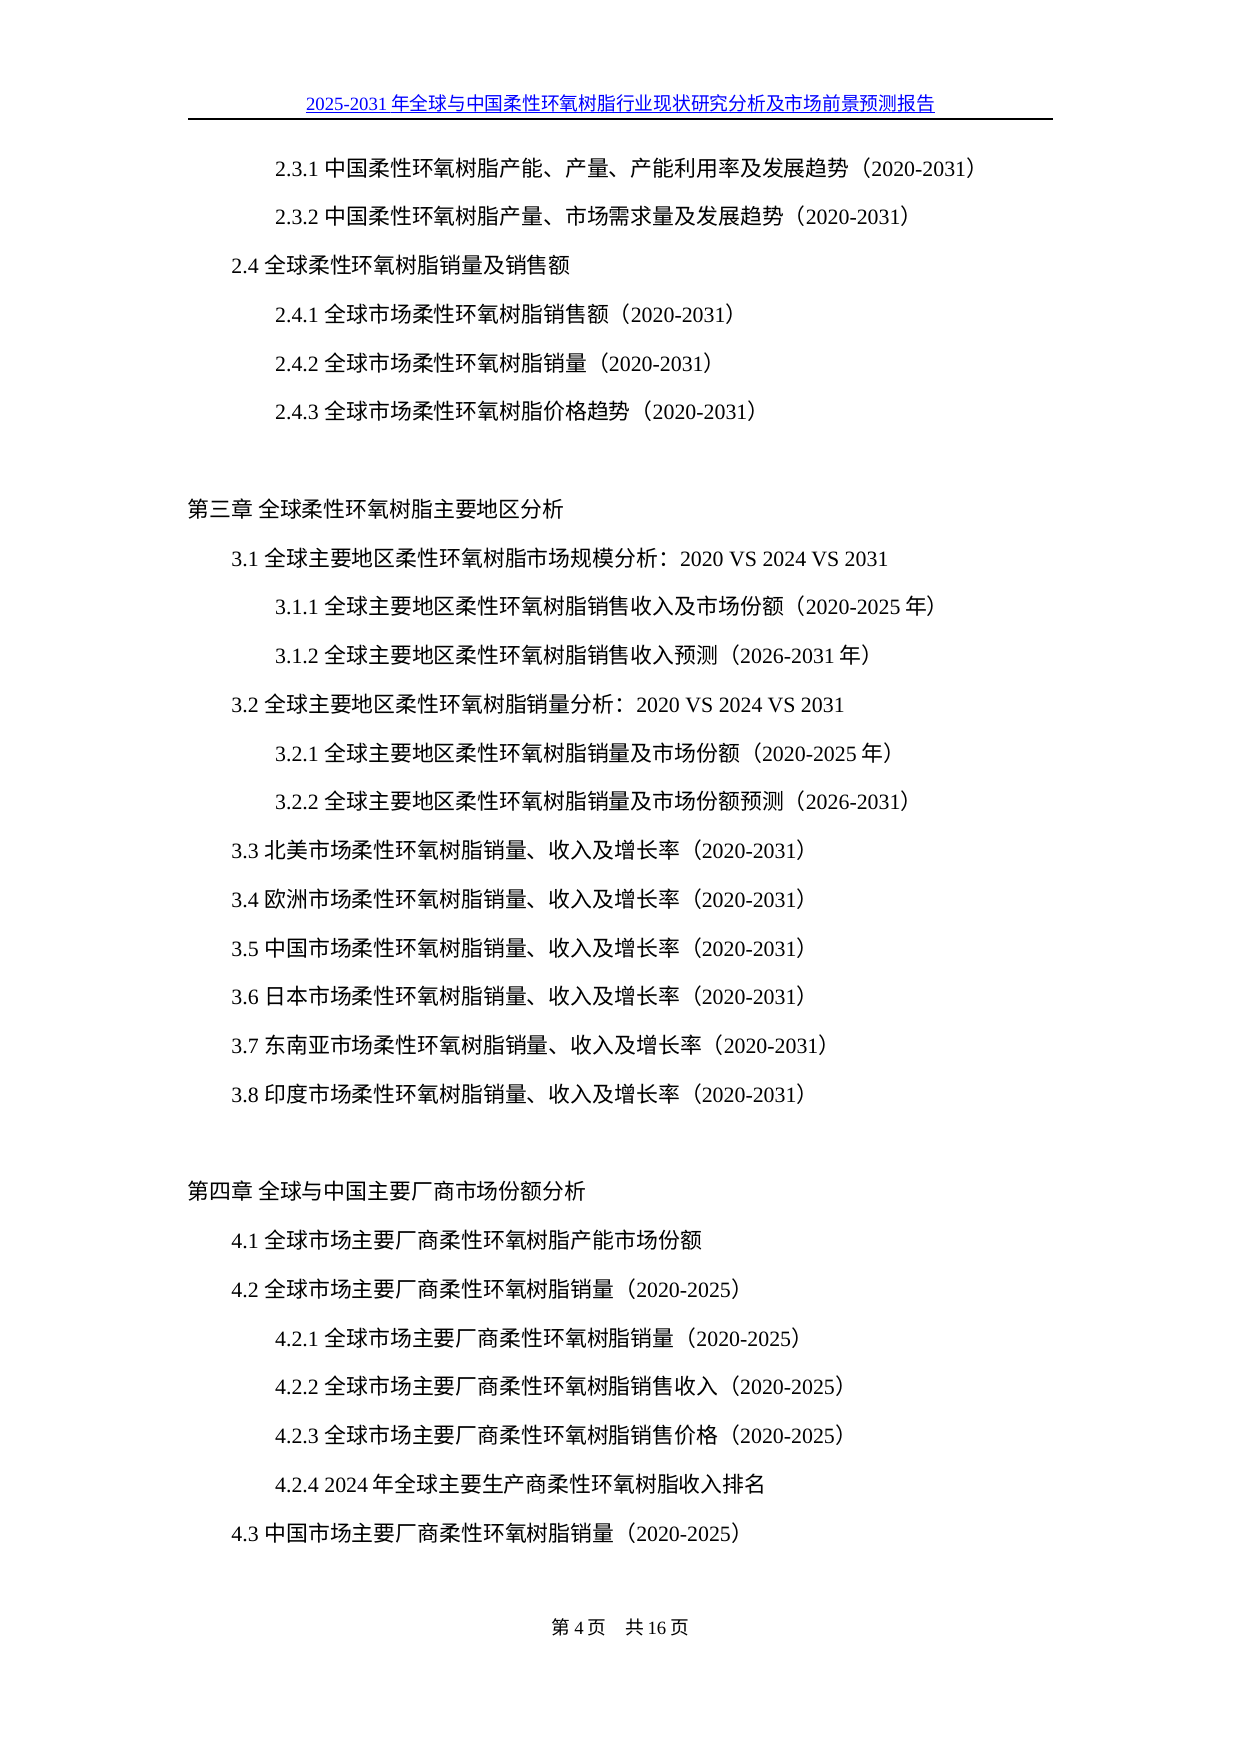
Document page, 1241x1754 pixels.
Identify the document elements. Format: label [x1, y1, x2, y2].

text [187, 150, 1053, 1548]
